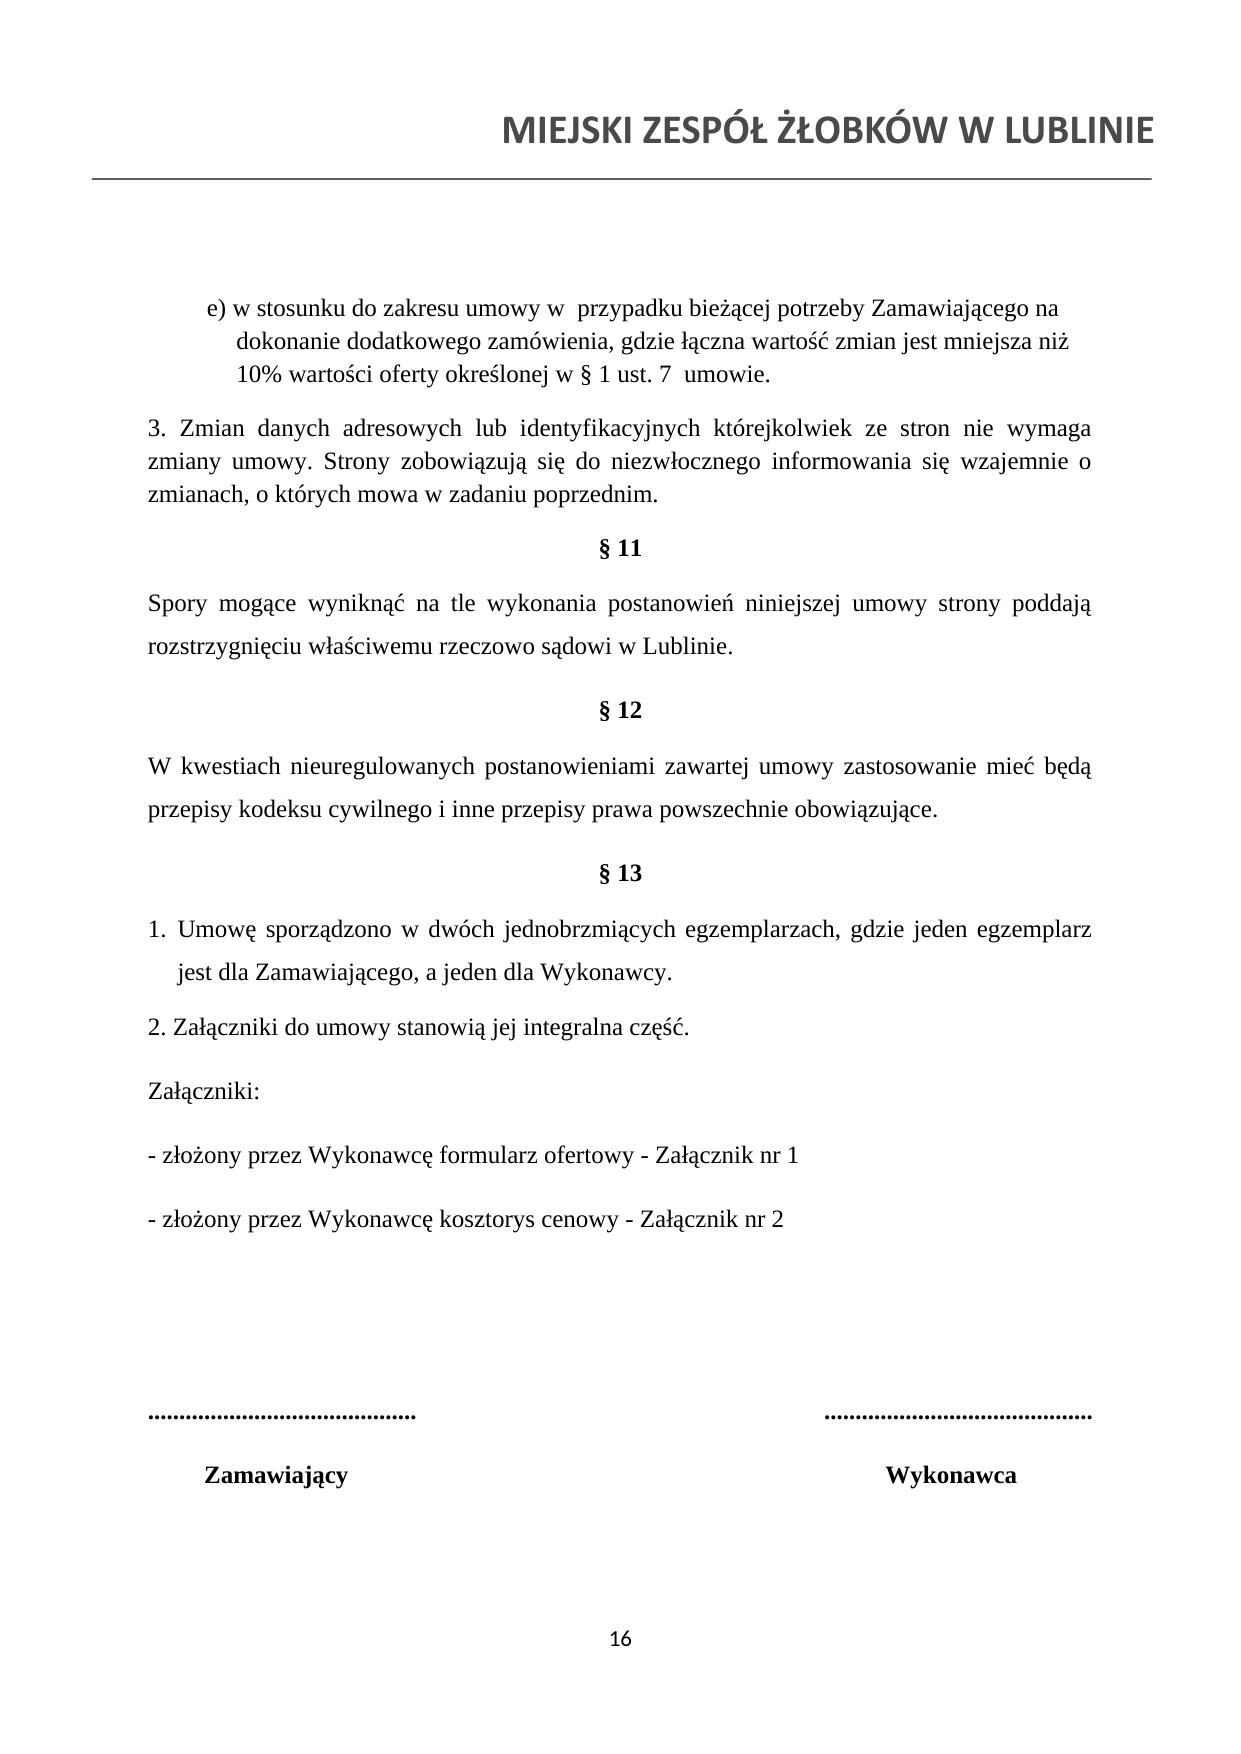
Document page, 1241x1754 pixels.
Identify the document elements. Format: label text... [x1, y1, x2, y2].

text - złożony przez Wykonawcę kosztorys cenowy - Załącznik nr 2 [148, 1204, 1093, 1233]
list Umowę sporządzono w dwóch jednobrzmiących egzemplarzach, gdzie jeden egzemplarz jest dla Zamawiającego, a jeden dla Wykonawcy. [148, 914, 1093, 986]
text - złożony przez Wykonawcę formularz ofertowy - Załącznik nr 1 [148, 1140, 1093, 1169]
text § 13 [148, 858, 1093, 887]
text e) w stosunku do zakresu umowy w przypadku bieżącej potrzeby Zamawiającego na dokonanie dodatkowego zamówienia, gdzie łączna wartość zmian jest mniejsza niż 10% wartości oferty określonej w § 1 ust. 7 umowie. [207, 293, 1093, 388]
text Załączniki: [148, 1076, 1093, 1105]
text W kwestiach nieuregulowanych postanowieniami zawartej umowy zastosowanie mieć będą przepisy kodeksu cywilnego i inne przepisy prawa powszechnie obowiązujące. [148, 751, 1093, 823]
text § 11 [148, 533, 1093, 561]
text 2. Załączniki do umowy stanowią jej integralna część. [148, 1012, 1093, 1041]
text 3. Zmian danych adresowych lub identyfikacyjnych którejkolwiek ze stron nie wymaga zmiany umowy. Strony zobowiązują się do niezwłocznego informowania się wzajemnie o zmianach, o których mowa w zadaniu poprzednim. [148, 413, 1093, 507]
picture [3, 0, 1239, 203]
text ........................................... ........................................... [148, 1396, 1093, 1425]
text § 12 [148, 695, 1093, 724]
text Zamawiający Wykonawca [148, 1460, 1093, 1489]
text Spory mogące wyniknąć na tle wykonania postanowień niniejszej umowy strony poddają rozstrzygnięciu właściwemu rzeczowo sądowi w Lublinie. [148, 588, 1093, 660]
